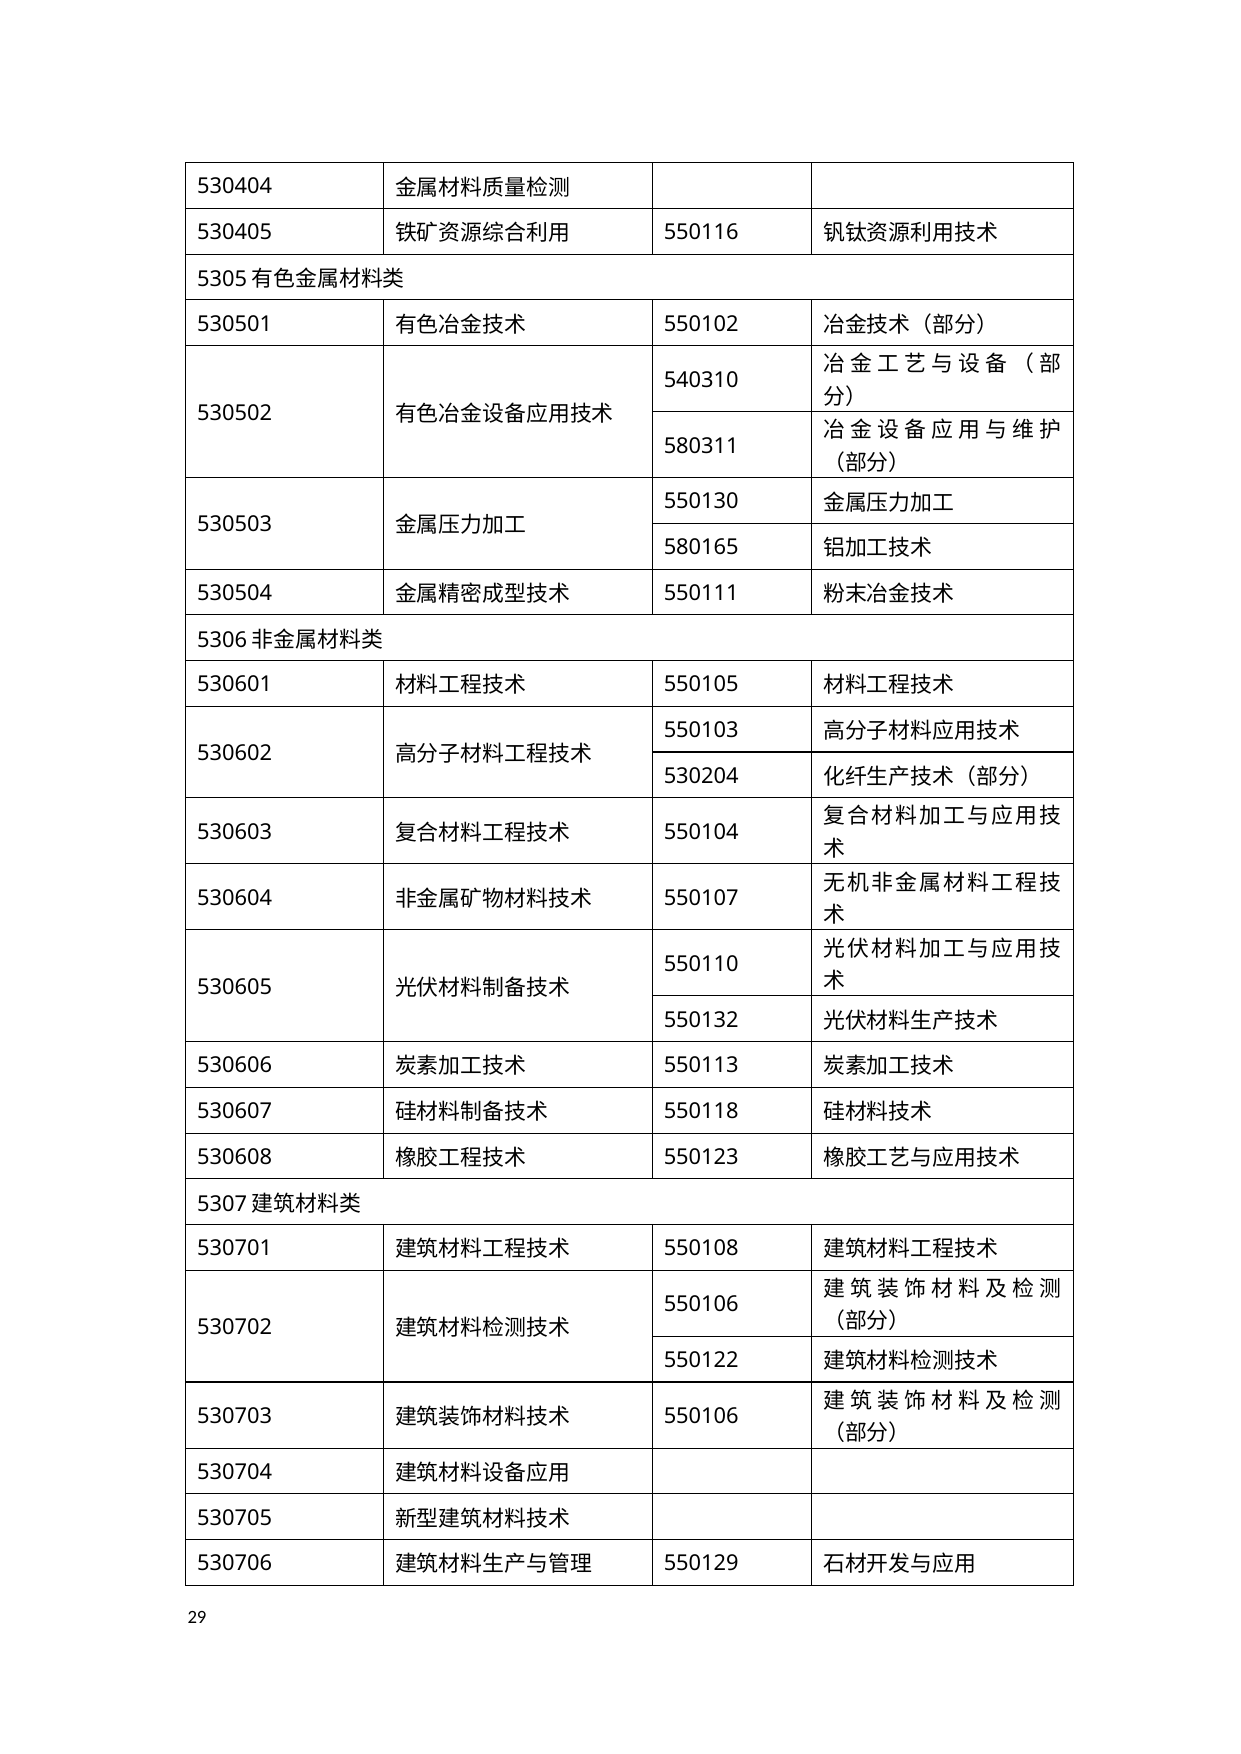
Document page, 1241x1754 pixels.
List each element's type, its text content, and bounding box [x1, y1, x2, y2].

table_cell [812, 163, 1073, 208]
table_cell 化纤生产技术（部分） [812, 753, 1073, 797]
table_cell 5305有色金属材料类 [186, 255, 1073, 299]
table_cell 光伏材料制备技术 [384, 930, 652, 1041]
table_cell 高分子材料工程技术 [384, 707, 652, 797]
table_cell 建筑材料生产与管理 [384, 1540, 652, 1584]
table_cell 530702 [186, 1271, 383, 1381]
table_cell 金属压力加工 [384, 478, 652, 568]
table_cell 530705 [186, 1494, 383, 1539]
table_cell 550110 [653, 930, 811, 995]
table_cell 530605 [186, 930, 383, 1041]
table_cell 建筑材料检测技术 [384, 1271, 652, 1381]
table_cell 550129 [653, 1540, 811, 1584]
table_cell 530604 [186, 864, 383, 929]
table_cell 炭素加工技术 [384, 1042, 652, 1087]
table_cell 炭素加工技术 [812, 1042, 1073, 1087]
table_cell 光伏材料生产技术 [812, 996, 1073, 1041]
table_cell 550104 [653, 798, 811, 863]
table_cell 光伏材料加工与应用技术 [812, 930, 1073, 995]
table_cell 金属精密成型技术 [384, 570, 652, 614]
table_cell 530501 [186, 300, 383, 345]
table_cell 复合材料工程技术 [384, 798, 652, 863]
table_cell 530502 [186, 346, 383, 477]
table_cell 530701 [186, 1225, 383, 1269]
table_cell 550105 [653, 661, 811, 706]
table_cell 550113 [653, 1042, 811, 1087]
table_cell 有色冶金设备应用技术 [384, 346, 652, 477]
table_cell 550106 [653, 1271, 811, 1336]
table_cell 硅材料制备技术 [384, 1088, 652, 1132]
table_cell 530706 [186, 1540, 383, 1584]
table_cell 580311 [653, 412, 811, 477]
table_cell 材料工程技术 [384, 661, 652, 706]
table_cell 高分子材料应用技术 [812, 707, 1073, 751]
table_cell 550102 [653, 300, 811, 345]
table_cell 橡胶工艺与应用技术 [812, 1134, 1073, 1178]
table_cell 530404 [186, 163, 383, 208]
table_cell 建筑材料工程技术 [384, 1225, 652, 1269]
table_cell 建筑装饰材料技术 [384, 1383, 652, 1447]
table_cell [653, 1494, 811, 1539]
table_cell 550130 [653, 478, 811, 523]
table_cell 530504 [186, 570, 383, 614]
table_cell 冶金设备应用与维护（部分） [812, 412, 1073, 477]
table_cell 530703 [186, 1383, 383, 1447]
table_cell 530601 [186, 661, 383, 706]
table_cell 橡胶工程技术 [384, 1134, 652, 1178]
table_cell [653, 1449, 811, 1493]
table_cell 金属压力加工 [812, 478, 1073, 523]
table_cell 530503 [186, 478, 383, 568]
table_cell 530607 [186, 1088, 383, 1132]
table_cell [812, 1449, 1073, 1493]
table_cell 有色冶金技术 [384, 300, 652, 345]
table_cell 530603 [186, 798, 383, 863]
table_cell 530704 [186, 1449, 383, 1493]
table_cell 530204 [653, 753, 811, 797]
table_cell 530606 [186, 1042, 383, 1087]
table_cell 非金属矿物材料技术 [384, 864, 652, 929]
table_cell 铁矿资源综合利用 [384, 209, 652, 253]
table_cell 冶金技术（部分） [812, 300, 1073, 345]
table_cell 550108 [653, 1225, 811, 1269]
table_cell 550122 [653, 1337, 811, 1381]
table_cell 无机非金属材料工程技术 [812, 864, 1073, 929]
table_cell 550132 [653, 996, 811, 1041]
table_cell 材料工程技术 [812, 661, 1073, 706]
table_cell 硅材料技术 [812, 1088, 1073, 1132]
table_cell 钒钛资源利用技术 [812, 209, 1073, 253]
table_cell 550107 [653, 864, 811, 929]
table_cell [812, 1494, 1073, 1539]
table_cell 复合材料加工与应用技术 [812, 798, 1073, 863]
table_cell 冶金工艺与设备（部分） [812, 346, 1073, 411]
table_cell 粉末冶金技术 [812, 570, 1073, 614]
table_cell 530405 [186, 209, 383, 253]
table_cell 550118 [653, 1088, 811, 1132]
table_cell [653, 163, 811, 208]
table_cell 550111 [653, 570, 811, 614]
table_cell 建筑装饰材料及检测（部分） [812, 1383, 1073, 1447]
table_cell 建筑材料工程技术 [812, 1225, 1073, 1269]
table_cell 530608 [186, 1134, 383, 1178]
table_cell 石材开发与应用 [812, 1540, 1073, 1584]
table_cell 建筑材料检测技术 [812, 1337, 1073, 1381]
table_cell 新型建筑材料技术 [384, 1494, 652, 1539]
table_cell 550106 [653, 1383, 811, 1447]
table_cell 550123 [653, 1134, 811, 1178]
table_cell 铝加工技术 [812, 524, 1073, 568]
table_cell 540310 [653, 346, 811, 411]
table_cell 5306非金属材料类 [186, 615, 1073, 660]
table_cell 5307建筑材料类 [186, 1179, 1073, 1224]
table_cell 530602 [186, 707, 383, 797]
table_cell 580165 [653, 524, 811, 568]
table_cell 建筑装饰材料及检测（部分） [812, 1271, 1073, 1336]
table_cell 550116 [653, 209, 811, 253]
table_cell 建筑材料设备应用 [384, 1449, 652, 1493]
table_cell 金属材料质量检测 [384, 163, 652, 208]
table_cell 550103 [653, 707, 811, 751]
